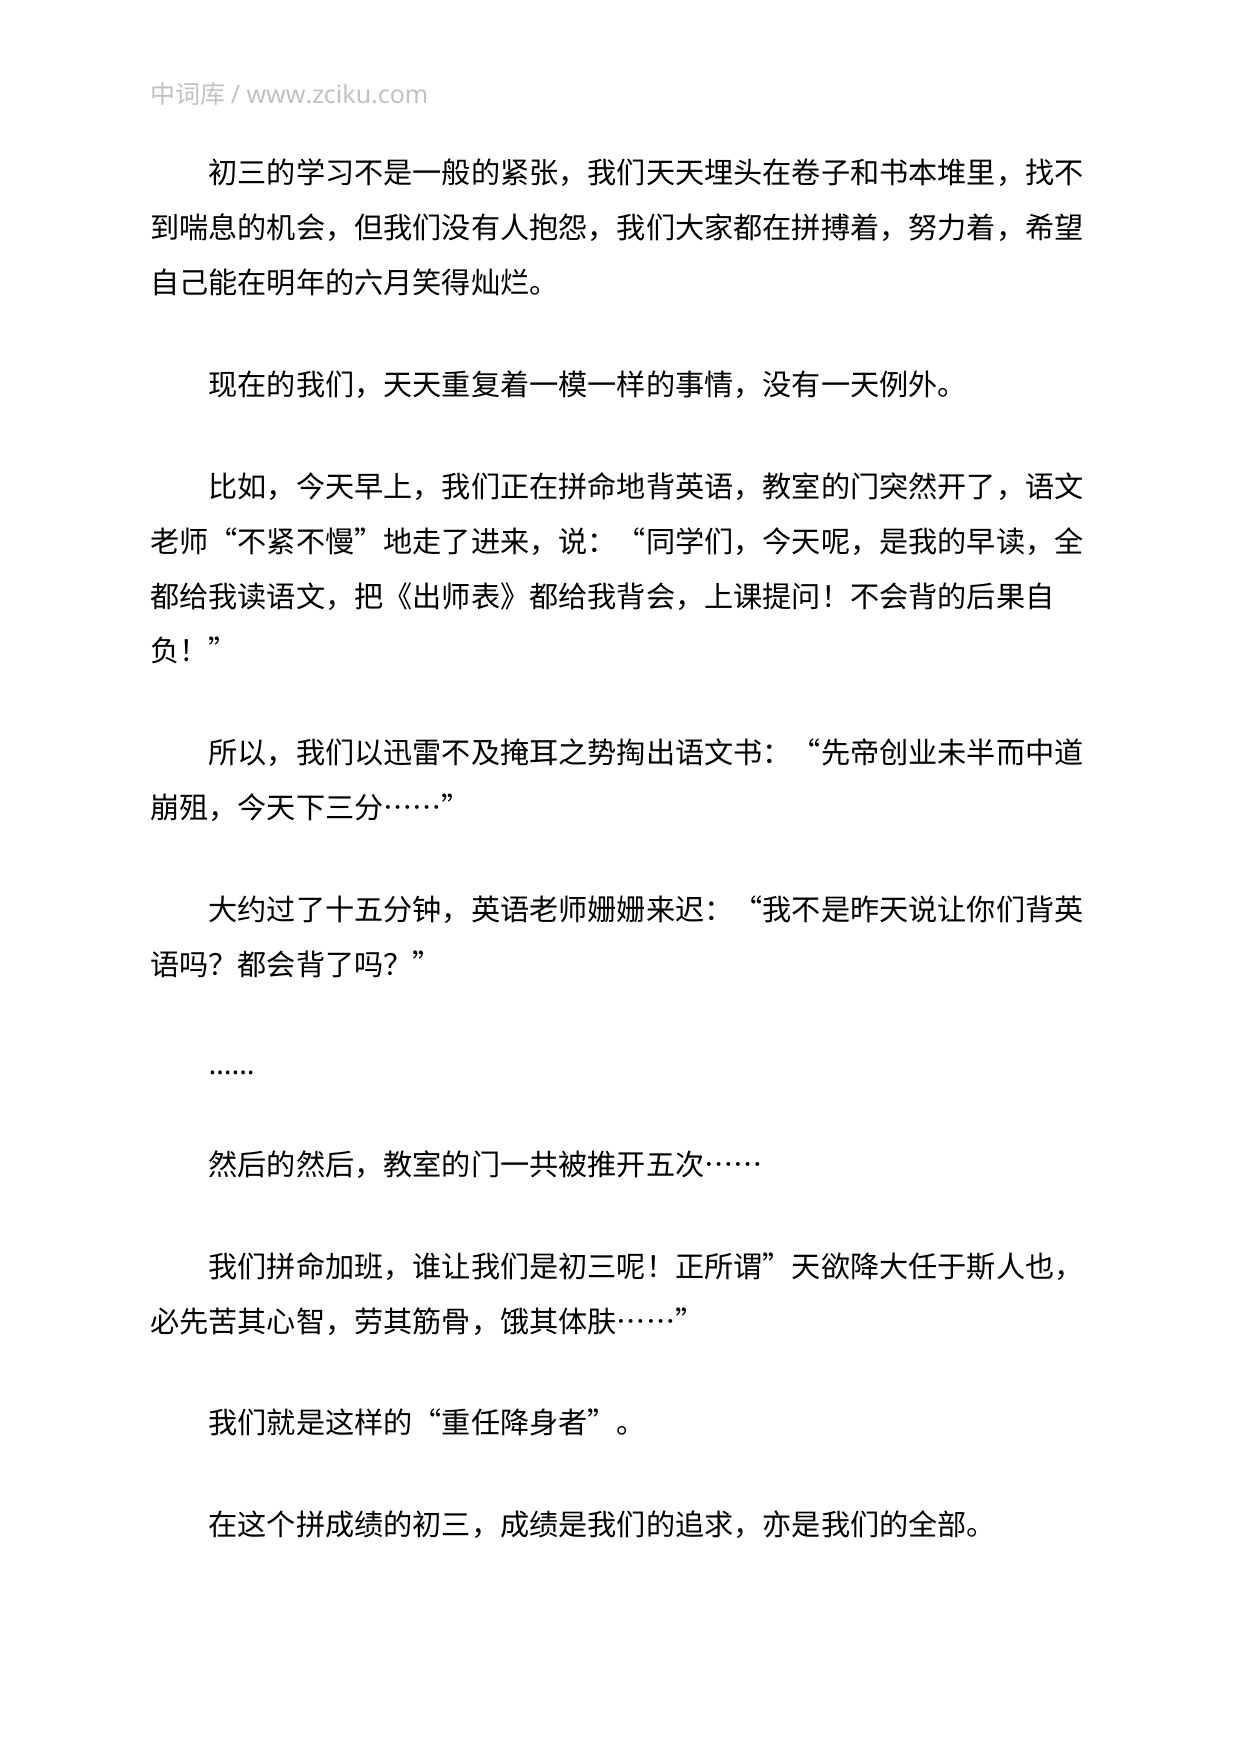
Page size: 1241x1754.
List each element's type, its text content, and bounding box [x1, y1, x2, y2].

text 我们拼命加班，谁让我们是初三呢！正所谓”天欲降大任于斯人也，必先苦其心智，劳其筋骨，饿其体肤……” [150, 1243, 1090, 1341]
text 初三的学习不是一般的紧张，我们天天埋头在卷子和书本堆里，找不到喘息的机会，但我们没有人抱怨，我们大家都在拼搏着，努力着，希望自己能在明年的六月笑得灿烂。 [150, 150, 1090, 302]
text 所以，我们以迅雷不及掩耳之势掏出语文书：“先帝创业未半而中道崩殂，今天下三分……” [150, 730, 1090, 827]
text 比如，今天早上，我们正在拼命地背英语，教室的门突然开了，语文老师“不紧不慢”地走了进来，说：“同学们，今天呢，是我的早读，全都给我读语文，把《出师表》都给我背会，上课提问！不会背的后果自负！” [150, 463, 1090, 670]
text 我们就是这样的“重任降身者”。 [150, 1400, 1090, 1442]
text …… [150, 1043, 1090, 1083]
text 现在的我们，天天重复着一模一样的事情，没有一天例外。 [150, 362, 1090, 404]
text 大约过了十五分钟，英语老师姗姗来迟：“我不是昨天说让你们背英语吗？都会背了吗？” [150, 886, 1090, 984]
text 然后的然后，教室的门一共被推开五次…… [150, 1142, 1090, 1184]
text 在这个拼成绩的初三，成绩是我们的追求，亦是我们的全部。 [150, 1502, 1090, 1544]
